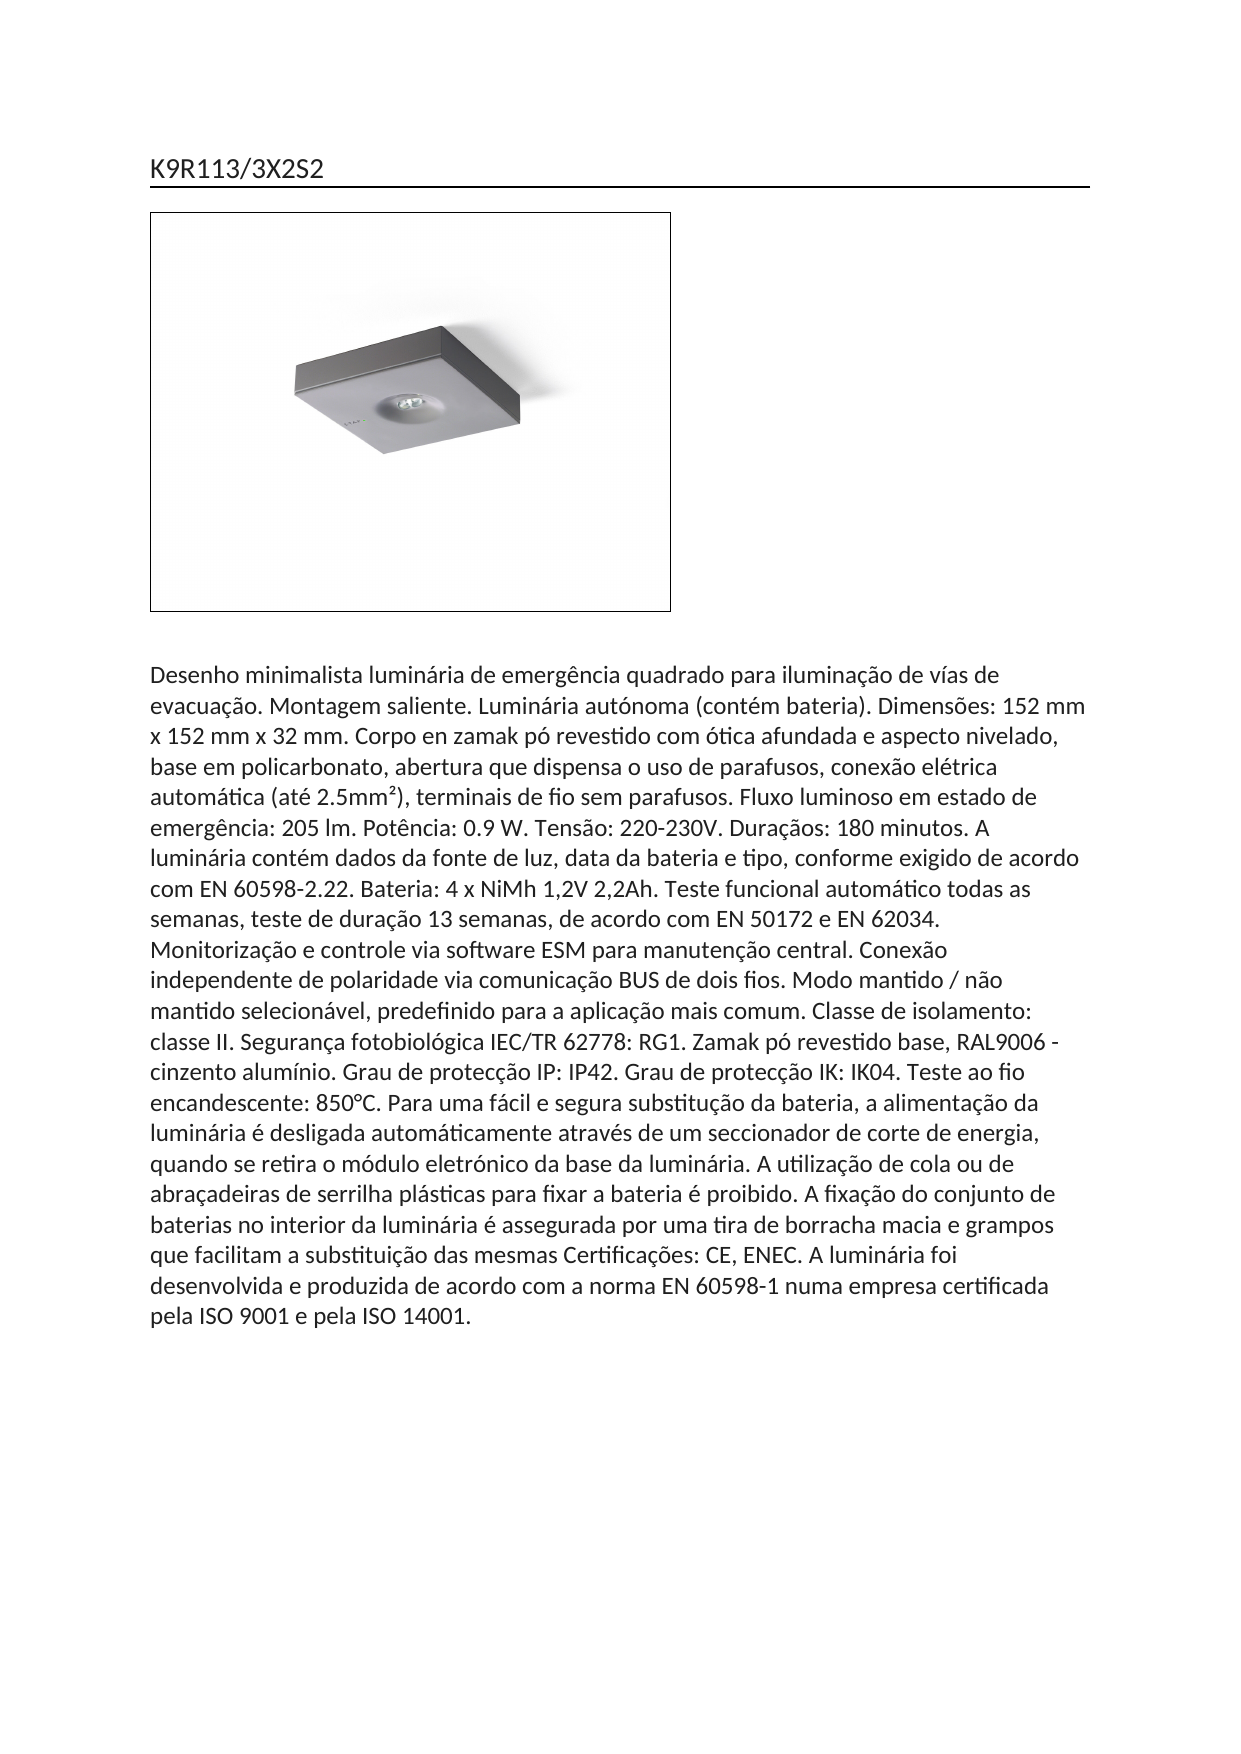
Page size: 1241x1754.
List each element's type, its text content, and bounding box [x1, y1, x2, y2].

picture [151, 213, 670, 611]
text K9R113/3X2S2 [150, 150, 1090, 186]
text Desenho minimalista luminária de emergência quadrado para iluminação de vías de evacuação. Montagem saliente. Luminária autónoma (contém bateria). Dimensões: 152 mm x 152 mm x 32 mm. Corpo en zamak pó revestido com ótica afundada e aspecto nivelado, base em policarbonato, abertura que dispensa o uso de parafusos, conexão elétrica automática (até 2.5mm²), terminais de fio sem parafusos. Fluxo luminoso em estado de emergência: 205 lm. Potência: 0.9 W. Tensão: 220-230V. Duraçãos: 180 minutos. A luminária contém dados da fonte de luz, data da bateria e tipo, conforme exigido de acordo com EN 60598-2.22. Bateria: 4 x NiMh 1,2V 2,2Ah. Teste funcional automático todas as semanas, teste de duração 13 semanas, de acordo com EN 50172 e EN 62034. Monitorização e controle via software ESM para manutenção central. Conexão independente de polaridade via comunicação BUS de dois fios. Modo mantido / não mantido selecionável, predefinido para a aplicação mais comum. Classe de isolamento: classe II. Segurança fotobiológica IEC/TR 62778: RG1. Zamak pó revestido base, RAL9006 - cinzento alumínio. Grau de protecção IP: IP42. Grau de protecção IK: IK04. Teste ao fio encandescente: 850°C. Para uma fácil e segura substitução da bateria, a alimentação da luminária é desligada automáticamente através de um seccionador de corte de energia, quando se retira o módulo eletrónico da base da luminária. A utilização de cola ou de abraçadeiras de serrilha plásticas para fixar a bateria é proibido. A fixação do conjunto de baterias no interior da luminária é assegurada por uma tira de borracha macia e grampos que facilitam a substituição das mesmas Certificações: CE, ENEC. A luminária foi desenvolvida e produzida de acordo com a norma EN 60598-1 numa empresa certificada pela ISO 9001 e pela ISO 14001. [150, 659, 1090, 1331]
